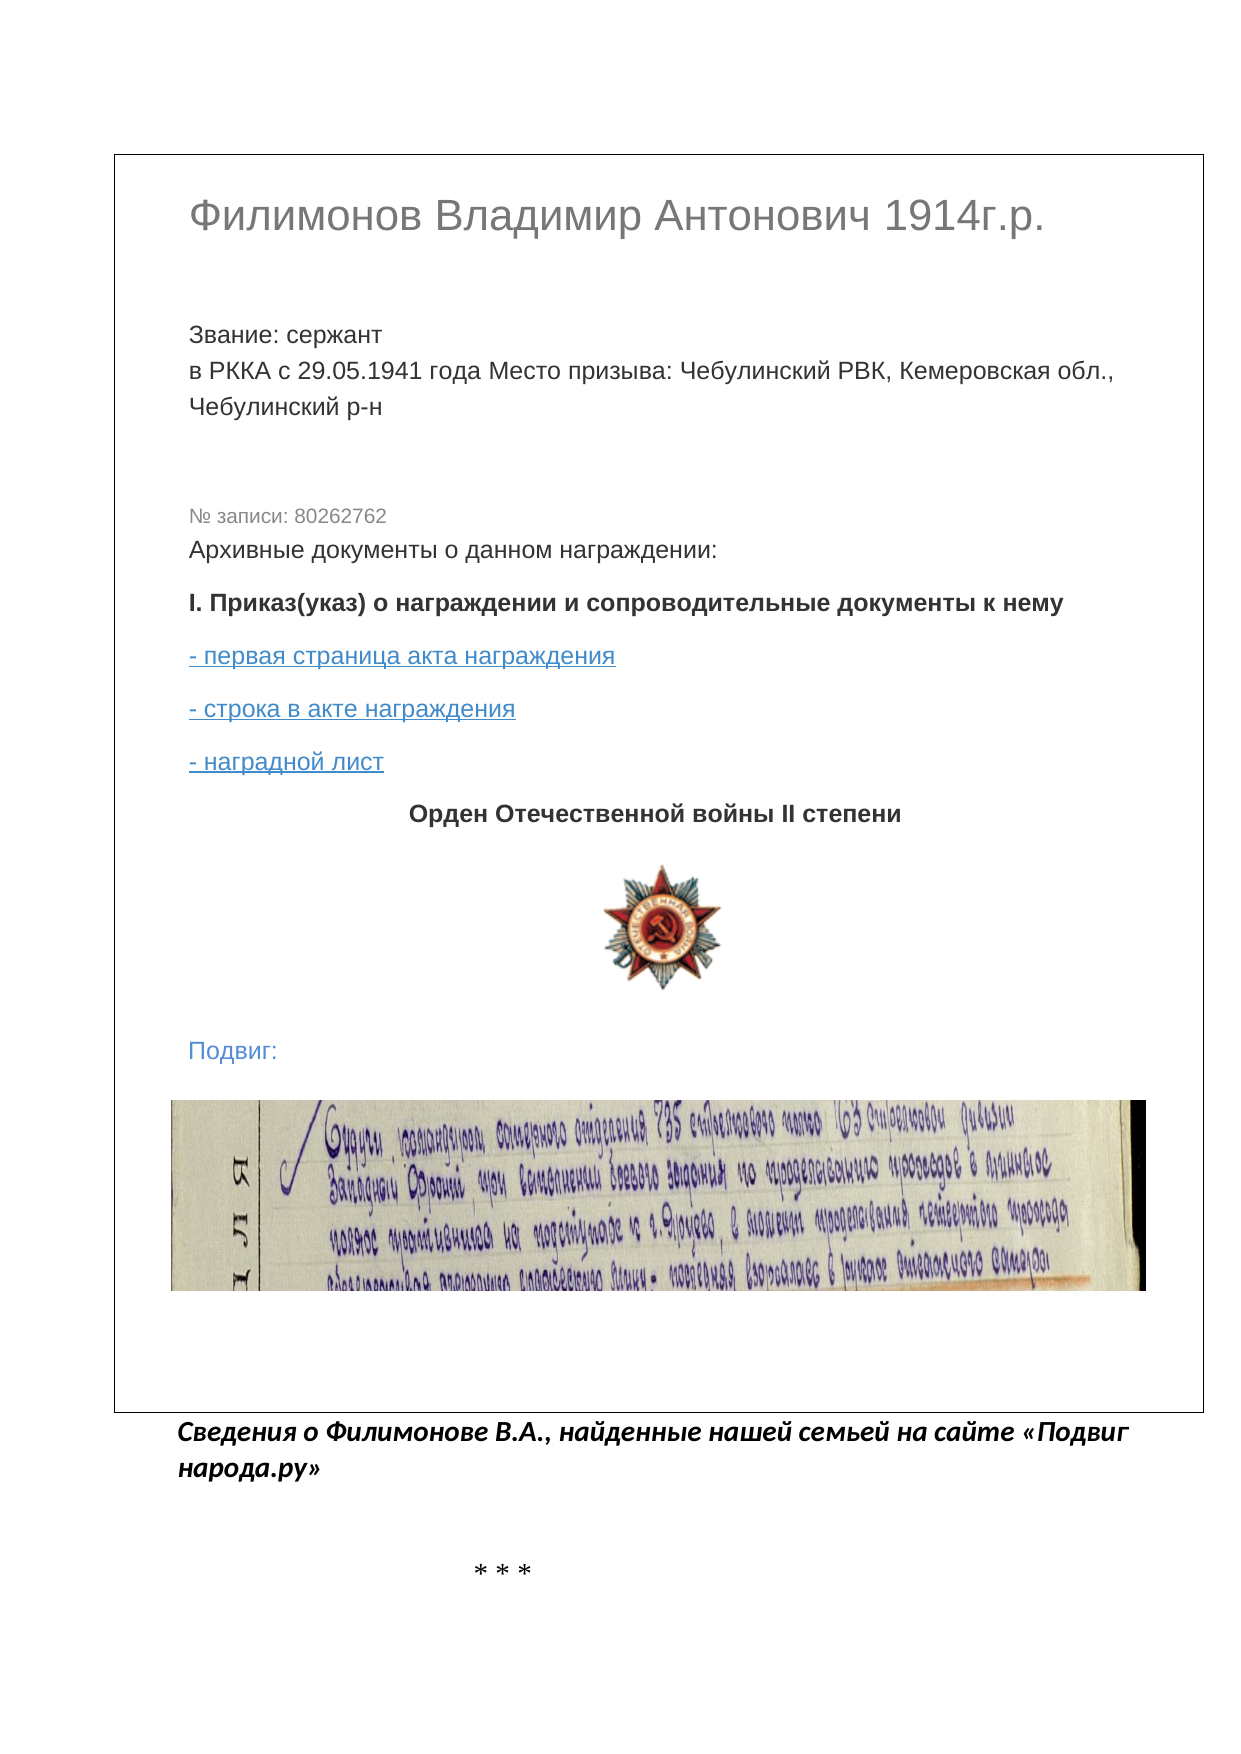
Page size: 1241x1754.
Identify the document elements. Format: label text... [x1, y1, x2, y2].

text Сведения о Филимонове В.А., найденные нашей семьей на сайте «Подвиг народа.ру» [177, 1413, 1152, 1484]
list * * * [437, 1556, 1152, 1589]
table_header Филимонов Владимир Антонович 1914г.р. Звание: сержант в РККА с 29.05.1941 года Место призыва: Чебулинский РВК, Кемеровская обл., Чебулинский р-н № записи: 80262762 Архивные документы о данном награждении: I. Приказ(указ) о награждении и сопроводительные документы к нему - первая страница акта награждения - строка в акте награждения - наградной лист Орден Отечественной войны II степени Подвиг: [115, 155, 1203, 1412]
picture [171, 1100, 1146, 1291]
picture [593, 863, 725, 994]
